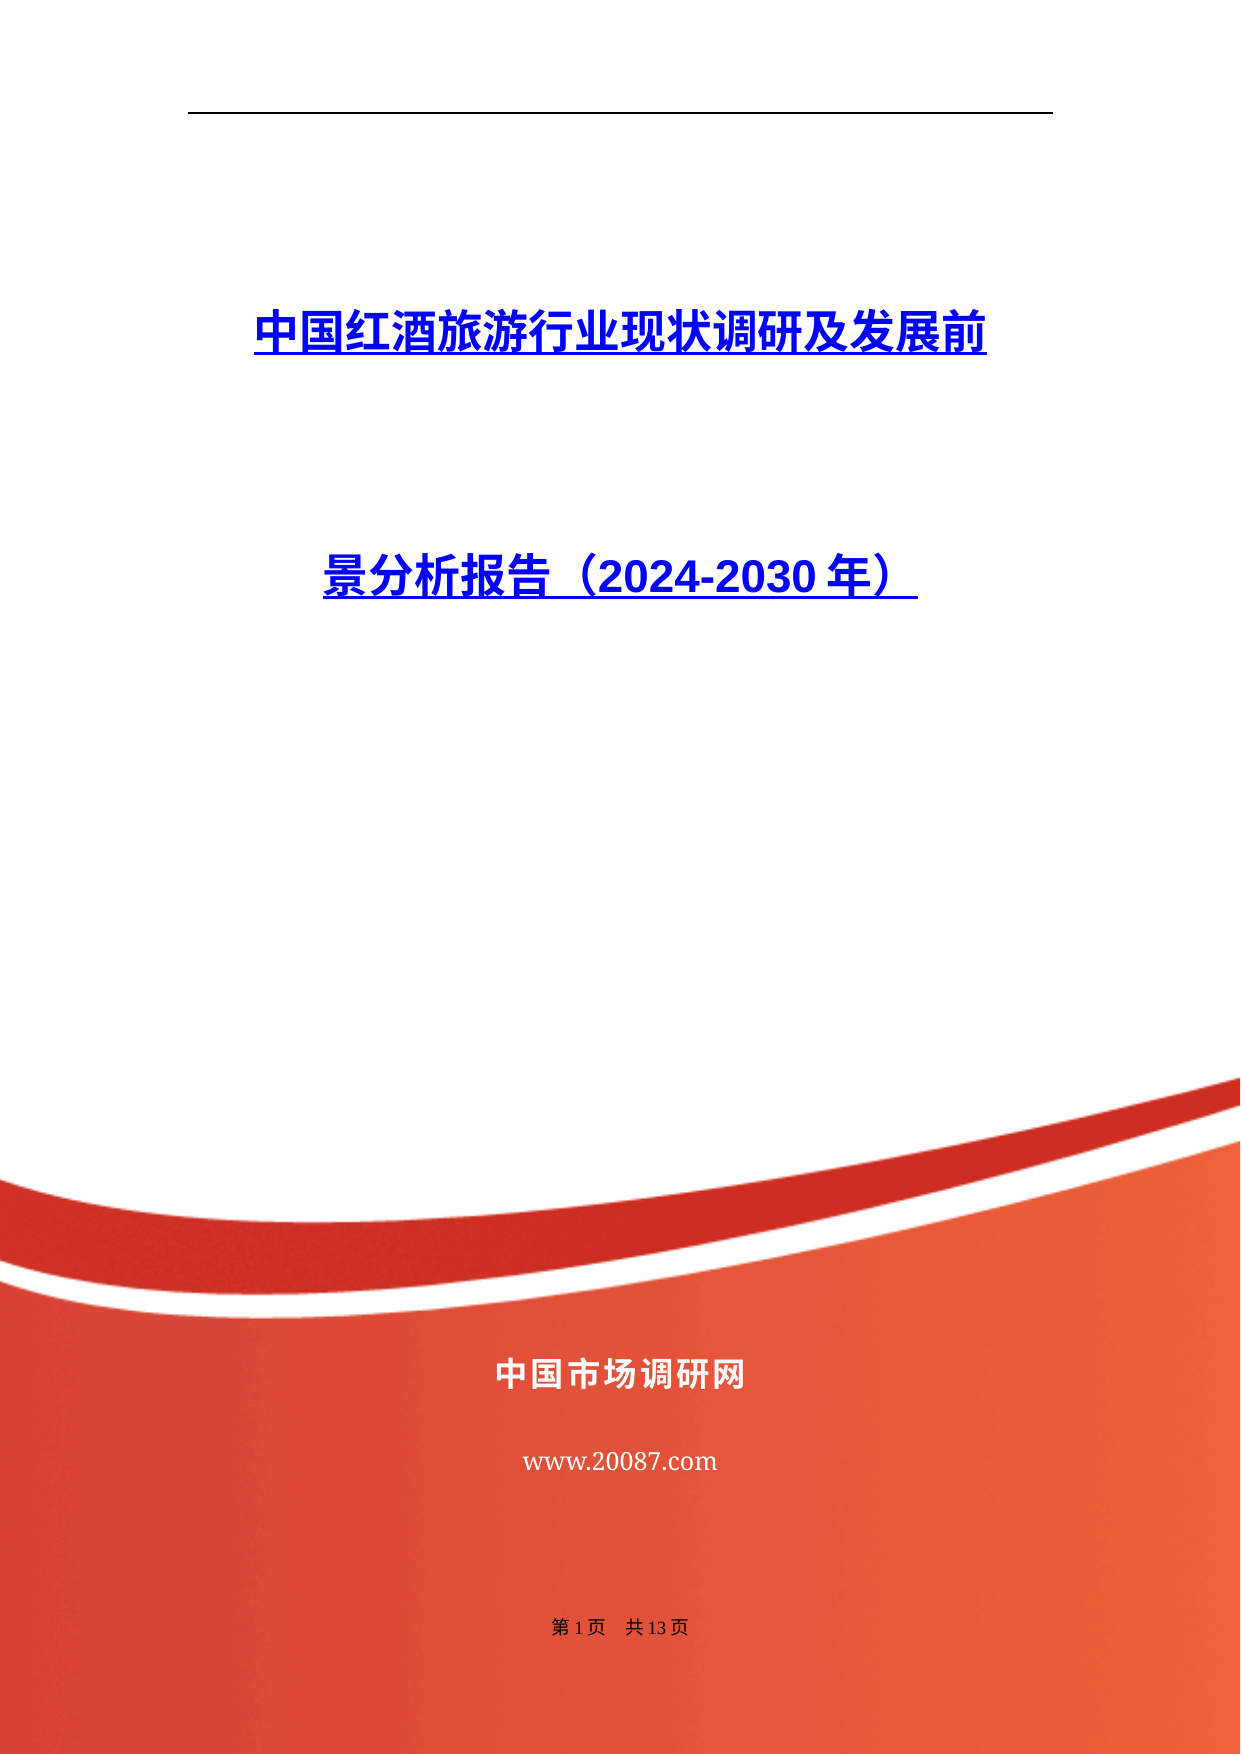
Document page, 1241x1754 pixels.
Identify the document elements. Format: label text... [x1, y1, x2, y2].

picture [0, 1006, 1241, 1754]
text www.20087.com [187, 1428, 1053, 1493]
subtitle 中国市场调研网 [187, 1339, 1053, 1404]
table_header 中国红酒旅游行业现状调研及发展前景分析报告（2024-2030年） [188, 207, 1053, 773]
